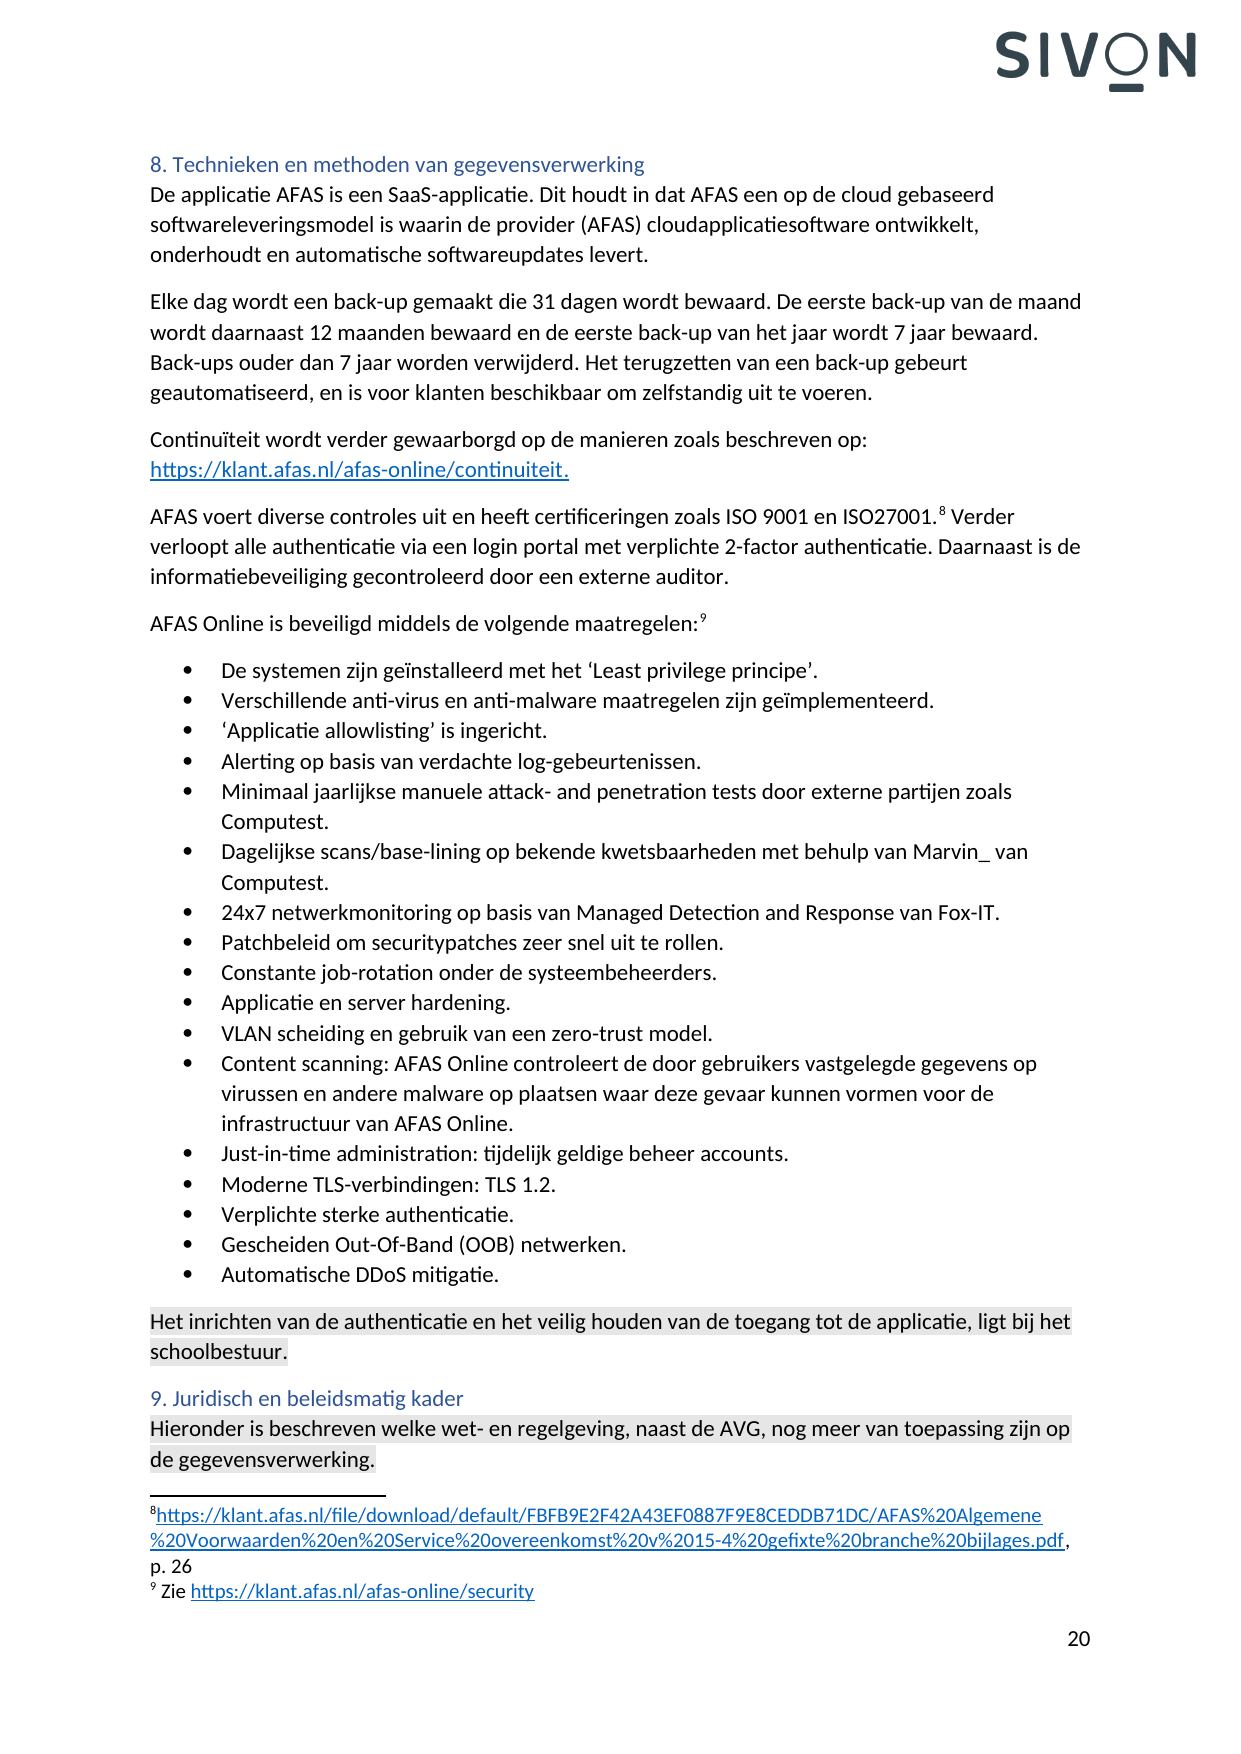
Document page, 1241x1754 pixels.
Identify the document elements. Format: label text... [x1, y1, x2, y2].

text AFAS Online is beveiligd middels de volgende maatregelen: [150, 609, 1090, 637]
text Het inrichten van de authenticatie en het veilig houden van de toegang tot de applicatie, ligt bij het schoolbestuur. [150, 1307, 1090, 1366]
text AFAS voert diverse controles uit en heeft certificeringen zoals ISO 9001 en ISO27001. Verder verloopt alle authenticatie via een login portal met verplichte 2-factor authenticatie. Daarnaast is de informatiebeveiliging gecontroleerd door een externe auditor. [150, 502, 1090, 591]
picture [996, 31, 1197, 92]
list Content scanning: AFAS Online controleert de door gebruikers vastgelegde gegevens op virussen en andere malware op plaatsen waar deze gevaar kunnen vormen voor de infrastructuur van AFAS Online. [184, 1049, 1090, 1137]
list 24x7 netwerkmonitoring op basis van Managed Detection and Response van Fox-IT. [184, 898, 1090, 926]
list Applicatie en server hardening. [184, 988, 1090, 1017]
list Verplichte sterke authenticatie. [184, 1200, 1090, 1228]
list ‘Applicatie allowlisting’ is ingericht. [184, 717, 1090, 745]
list Minimaal jaarlijkse manuele attack- and penetration tests door externe partijen zoals Computest. [184, 777, 1090, 835]
text Continuïteit wordt verder gewaarborgd op de manieren zoals beschreven op: https://klant.afas.nl/afas-online/continuiteit. [150, 425, 1090, 483]
subtitle 9. Juridisch en beleidsmatig kader [150, 1384, 1090, 1412]
list Gescheiden Out-Of-Band (OOB) netwerken. [184, 1230, 1090, 1258]
list Verschillende anti-virus en anti-malware maatregelen zijn geïmplementeerd. [184, 686, 1090, 714]
list Patchbeleid om securitypatches zeer snel uit te rollen. [184, 928, 1090, 956]
list VLAN scheiding en gebruik van een zero-trust model. [184, 1019, 1090, 1047]
list De systemen zijn geïnstalleerd met het ‘Least privilege principe’. [184, 656, 1090, 684]
list Moderne TLS-verbindingen: TLS 1.2. [184, 1170, 1090, 1198]
list Dagelijkse scans/base-lining op bekende kwetsbaarheden met behulp van Marvin_ van Computest. [184, 837, 1090, 896]
list Automatische DDoS mitigatie. [184, 1260, 1090, 1288]
list Alerting op basis van verdachte log-gebeurtenissen. [184, 747, 1090, 775]
subtitle 8. Technieken en methoden van gegevensverwerking [150, 150, 1090, 178]
list Just-in-time administration: tijdelijk geldige beheer accounts. [184, 1139, 1090, 1168]
text Elke dag wordt een back-up gemaakt die 31 dagen wordt bewaard. De eerste back-up van de maand wordt daarnaast 12 maanden bewaard en de eerste back-up van het jaar wordt 7 jaar bewaard. Back-ups ouder dan 7 jaar worden verwijderd. Het terugzetten van een back-up gebeurt geautomatiseerd, en is voor klanten beschikbaar om zelfstandig uit te voeren. [150, 287, 1090, 406]
list Constante job-rotation onder de systeembeheerders. [184, 958, 1090, 986]
text Hieronder is beschreven welke wet- en regelgeving, naast de AVG, nog meer van toepassing zijn op de gegevensverwerking. [150, 1414, 1090, 1473]
text De applicatie AFAS is een SaaS-applicatie. Dit houdt in dat AFAS een op de cloud gebaseerd softwareleveringsmodel is waarin de provider (AFAS) cloudapplicatiesoftware ontwikkelt, onderhoudt en automatische softwareupdates levert. [150, 180, 1090, 269]
